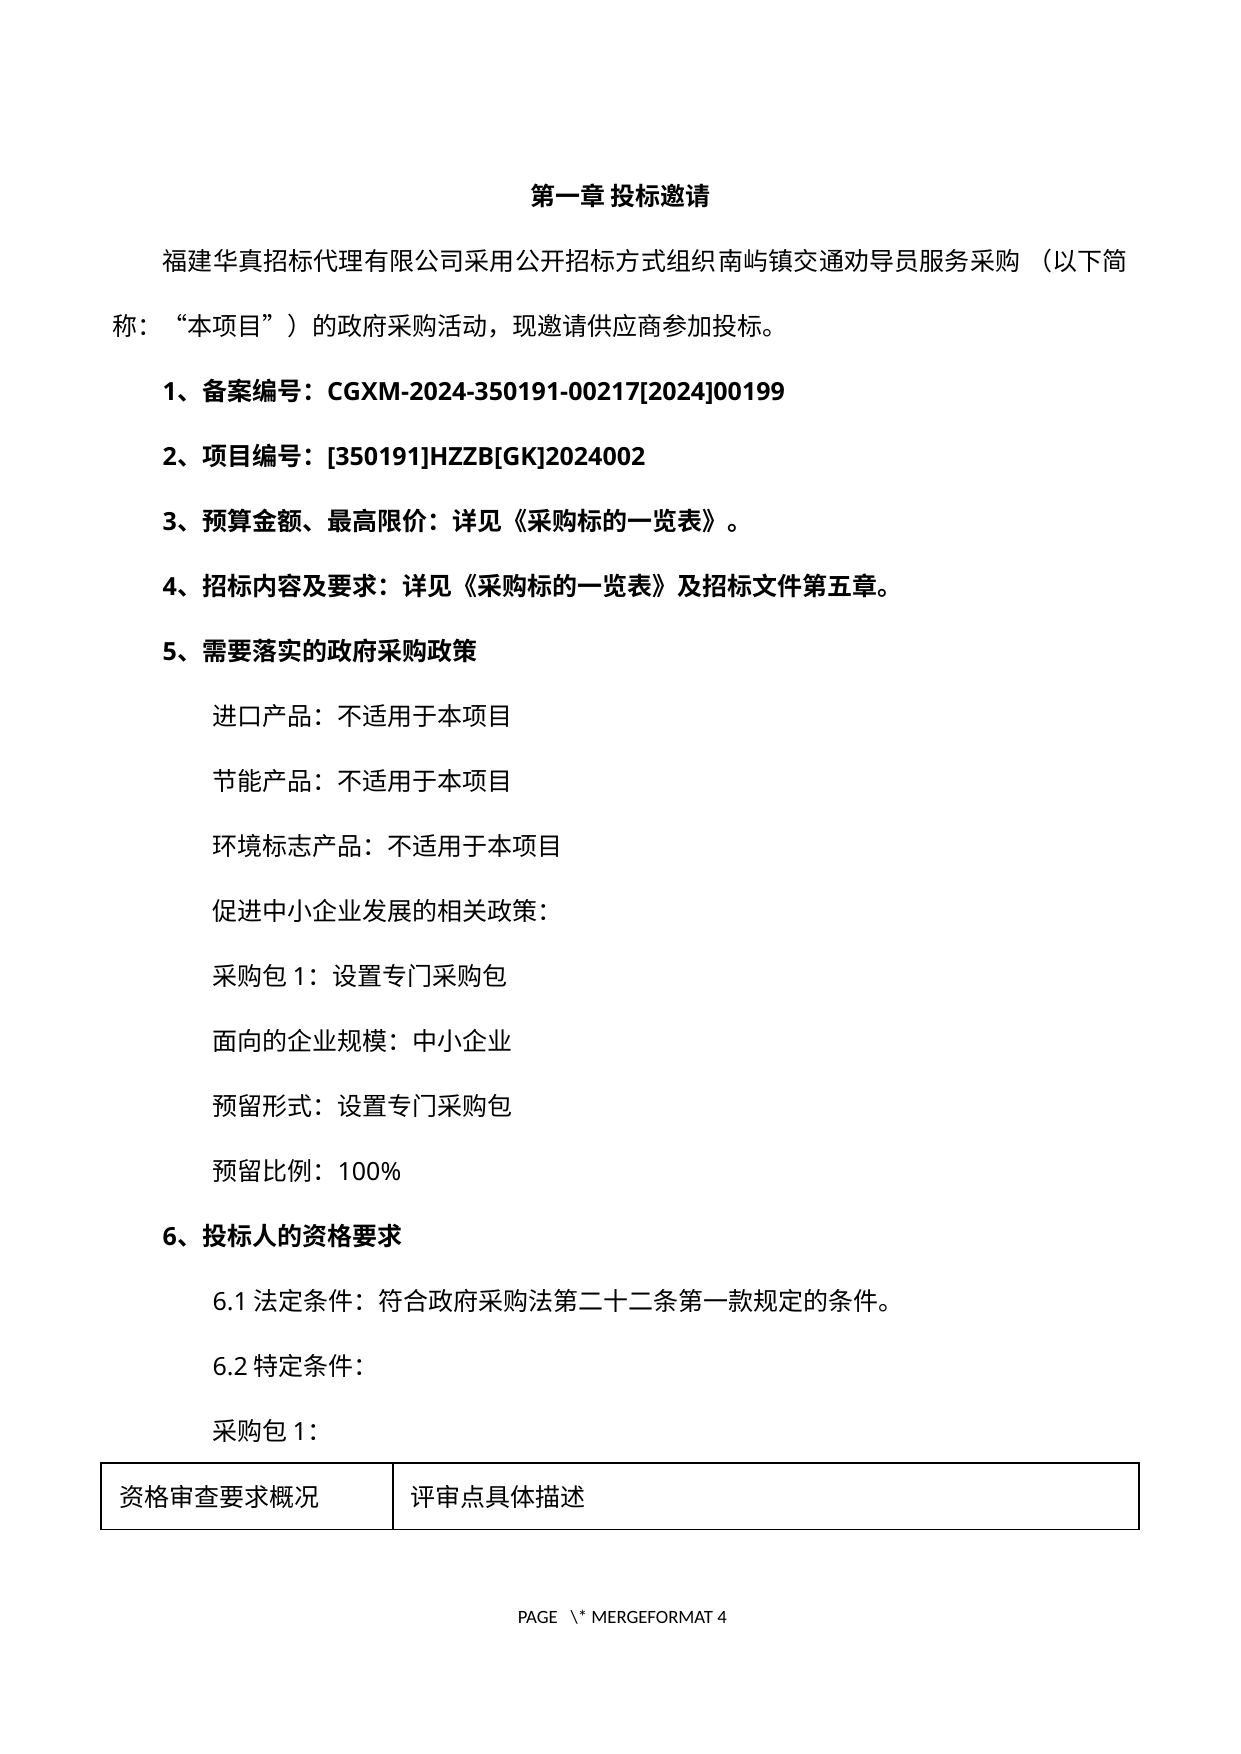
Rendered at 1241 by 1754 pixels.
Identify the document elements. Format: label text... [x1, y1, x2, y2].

text 采购包1： [112, 1397, 1128, 1462]
text 促进中小企业发展的相关政策： [112, 877, 1128, 942]
text 第一章 投标邀请 [112, 162, 1128, 227]
text 1、备案编号：CGXM-2024-350191-00217[2024]00199 [112, 357, 1128, 422]
text 6、投标人的资格要求 [112, 1202, 1128, 1267]
text 采购包1：设置专门采购包 [112, 942, 1128, 1007]
text 6.1法定条件：符合政府采购法第二十二条第一款规定的条件。 [112, 1267, 1128, 1332]
table_header 评审点具体描述 [394, 1464, 1138, 1528]
text 环境标志产品：不适用于本项目 [112, 812, 1128, 877]
text 4、招标内容及要求：详见《采购标的一览表》及招标文件第五章。 [112, 552, 1128, 617]
table_header 资格审查要求概况 [102, 1464, 392, 1528]
text 5、需要落实的政府采购政策 [112, 617, 1128, 682]
text 6.2特定条件： [112, 1332, 1128, 1397]
text 2、项目编号：[350191]HZZB[GK]2024002 [112, 422, 1128, 487]
text 面向的企业规模：中小企业 [112, 1007, 1128, 1072]
text 预留比例：100% [112, 1137, 1128, 1202]
text 3、预算金额、最高限价：详见《采购标的一览表》。 [112, 487, 1128, 552]
text 进口产品：不适用于本项目 [112, 682, 1128, 747]
text 福建华真招标代理有限公司采用公开招标方式组织南屿镇交通劝导员服务采购 （以下简称：“本项目”）的政府采购活动，现邀请供应商参加投标。 [112, 227, 1128, 357]
text 预留形式：设置专门采购包 [112, 1072, 1128, 1137]
text 节能产品：不适用于本项目 [112, 747, 1128, 812]
